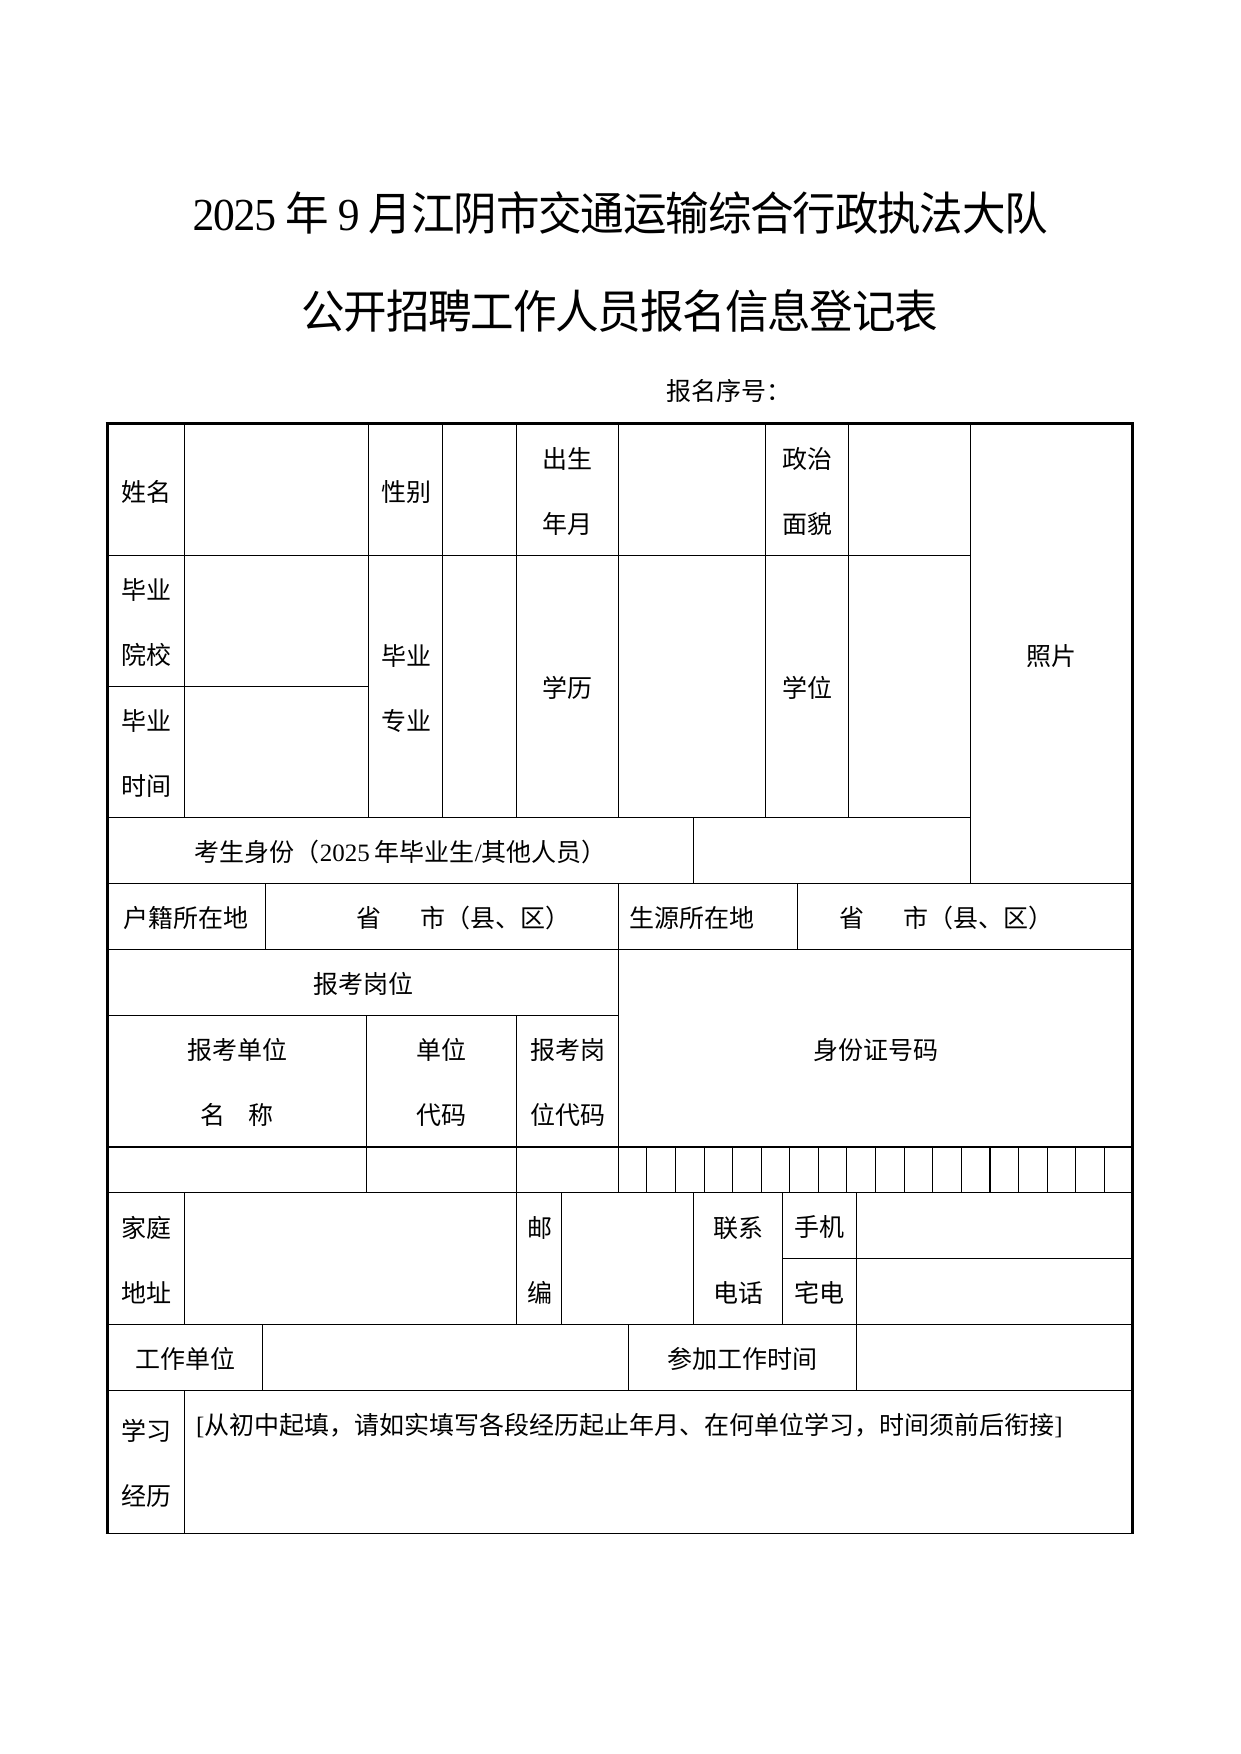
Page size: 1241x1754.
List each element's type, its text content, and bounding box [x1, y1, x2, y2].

table_cell 学位 [766, 556, 848, 817]
text 报名序号： [187, 357, 1053, 422]
table_cell [676, 1148, 704, 1192]
text 2025年9月江阴市交通运输综合行政执法大队公开招聘工作人员报名信息登记表 [187, 162, 1053, 357]
table_cell 身份证号码 [619, 950, 1131, 1146]
table_header 政治面貌 [766, 425, 848, 555]
table_cell [733, 1148, 761, 1192]
table_cell [694, 818, 970, 883]
table_cell 手机 [783, 1193, 856, 1258]
table_header [443, 425, 516, 555]
table_cell 工作单位 [109, 1325, 262, 1390]
table_cell 考生身份（2025年毕业生/其他人员） [109, 818, 693, 883]
table_cell [185, 1193, 516, 1324]
table_cell 单位 代码 [367, 1016, 516, 1146]
table_cell 邮编 [517, 1193, 561, 1324]
table_header 出生 年月 [517, 425, 618, 555]
table_cell [857, 1193, 1131, 1258]
table_header [185, 425, 368, 555]
table_header [849, 425, 970, 555]
table_cell [962, 1148, 989, 1192]
table_cell 宅电 [783, 1259, 856, 1324]
table_cell [849, 556, 970, 817]
table_cell [1076, 1148, 1104, 1192]
table_cell [1019, 1148, 1047, 1192]
table_cell [185, 687, 368, 817]
table_cell [619, 556, 765, 817]
table_cell [905, 1148, 932, 1192]
table_cell [991, 1148, 1018, 1192]
table_cell [517, 1148, 618, 1192]
table_cell [1048, 1148, 1075, 1192]
table_cell [从初中起填，请如实填写各段经历起止年月、在何单位学习，时间须前后衔接] [185, 1391, 1131, 1532]
table_cell [185, 556, 368, 686]
table_cell [1105, 1148, 1131, 1192]
table_cell [367, 1148, 516, 1192]
table_cell [876, 1148, 904, 1192]
table_cell 毕业专业 [369, 556, 442, 817]
table_cell [263, 1325, 628, 1390]
table_cell [619, 1148, 646, 1192]
table_cell [847, 1148, 875, 1192]
table_header 性别 [369, 425, 442, 555]
table_cell 报考岗位代码 [517, 1016, 618, 1146]
table_cell [443, 556, 516, 817]
table_header 照片 [971, 425, 1131, 883]
table_cell 学历 [517, 556, 618, 817]
table_cell 家庭地址 [109, 1193, 184, 1324]
table_cell [790, 1148, 818, 1192]
table_cell 户籍所在地 [109, 884, 265, 949]
table_cell [562, 1193, 693, 1324]
table_cell [857, 1325, 1131, 1390]
table_cell [647, 1148, 675, 1192]
table_cell 省 市（县、区） [266, 884, 618, 949]
table_cell [705, 1148, 732, 1192]
table_header [619, 425, 765, 555]
table_cell [857, 1259, 1131, 1324]
table_cell 联系 电话 [694, 1193, 782, 1324]
table_cell 学习经历 [109, 1391, 184, 1532]
table_header 姓名 [109, 425, 184, 555]
table_cell 生源所在地 [619, 884, 797, 949]
table_cell [933, 1148, 961, 1192]
table_cell [109, 1148, 366, 1192]
table_cell 省 市（县、区） [798, 884, 1131, 949]
table_cell [819, 1148, 846, 1192]
table_cell 参加工作时间 [629, 1325, 856, 1390]
table_cell [762, 1148, 789, 1192]
table_cell 报考岗位 [109, 950, 618, 1015]
table_cell 报考单位 名 称 [109, 1016, 366, 1146]
table_cell 毕业 院校 [109, 556, 184, 686]
table_cell 毕业 时间 [109, 687, 184, 817]
